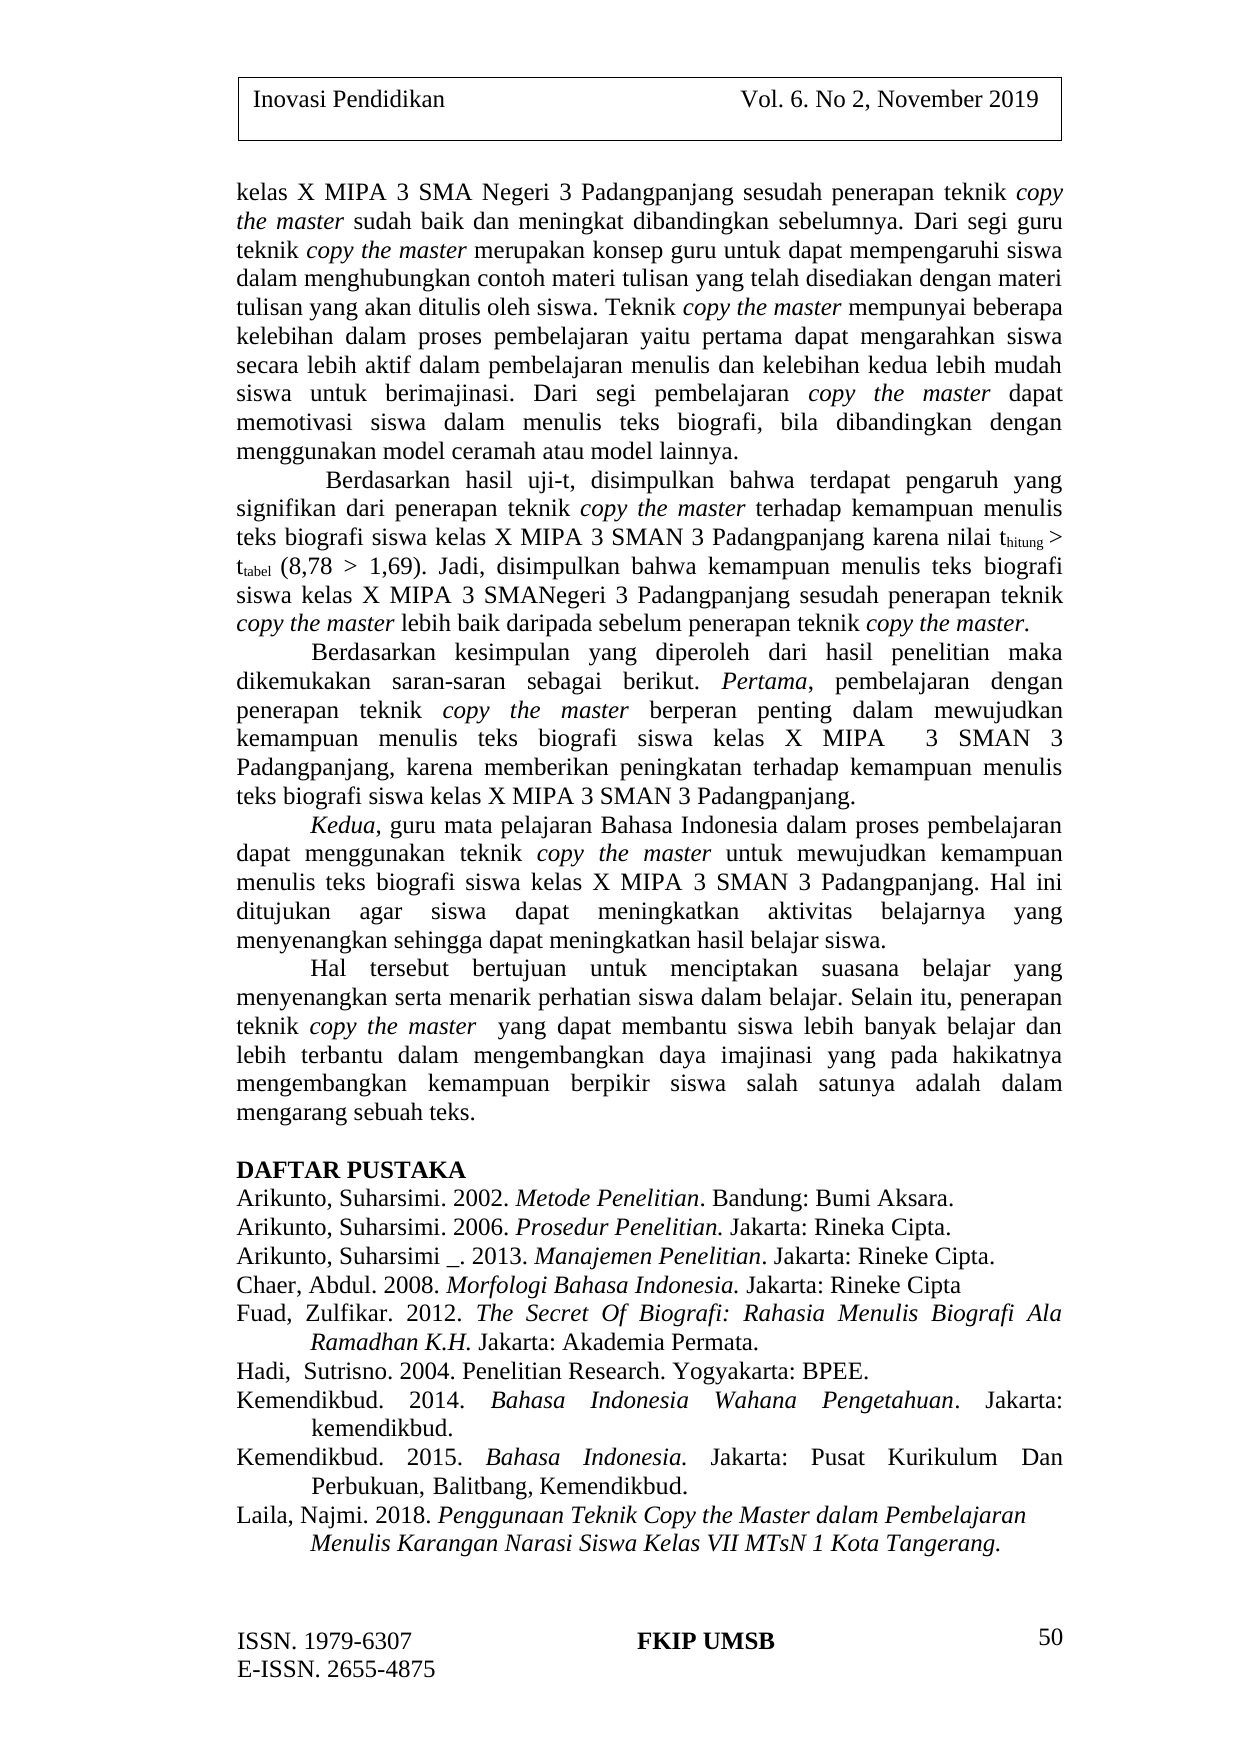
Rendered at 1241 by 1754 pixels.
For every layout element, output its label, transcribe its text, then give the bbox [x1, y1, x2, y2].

text Arikunto, Suharsimi. 2006. Prosedur Penelitian. Jakarta: Rineka Cipta. [236, 1212, 1063, 1241]
text Berdasarkan kesimpulan yang diperoleh dari hasil penelitian maka dikemukakan saran-saran sebagai berikut. Pertama, pembelajaran dengan penerapan teknik copy the master berperan penting dalam mewujudkan kemampuan menulis teks biografi siswa kelas X MIPA 3 SMAN 3 Padangpanjang, karena memberikan peningkatan terhadap kemampuan menulis teks biografi siswa kelas X MIPA 3 SMAN 3 Padangpanjang. [236, 637, 1063, 810]
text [236, 177, 1063, 465]
text Hal tersebut bertujuan untuk menciptakan suasana belajar yang menyenangkan serta menarik perhatian siswa dalam belajar. Selain itu, penerapan teknik copy the master yang dapat membantu siswa lebih banyak belajar dan lebih terbantu dalam mengembangkan daya imajinasi yang pada hakikatnya mengembangkan kemampuan berpikir siswa salah satunya adalah dalam mengarang sebuah teks. [236, 953, 1063, 1126]
text Fuad, Zulfikar. 2012. The Secret Of Biografi: Rahasia Menulis Biografi Ala Ramadhan K.H. Jakarta: Akademia Permata. [236, 1298, 1063, 1356]
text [236, 1500, 1063, 1557]
subtitle DAFTAR PUSTAKA [236, 1155, 1063, 1183]
text Kemendikbud. 2014. Bahasa Indonesia Wahana Pengetahuan. Jakarta: kemendikbud. [236, 1385, 1063, 1442]
text Arikunto, Suharsimi _. 2013. Manajemen Penelitian. Jakarta: Rineke Cipta. [236, 1241, 1063, 1270]
text Hadi, Sutrisno. 2004. Penelitian Research. Yogyakarta: BPEE. [236, 1356, 1063, 1385]
text Chaer, Abdul. 2008. Morfologi Bahasa Indonesia. Jakarta: Rineke Cipta [236, 1270, 1063, 1298]
text Arikunto, Suharsimi. 2002. Metode Penelitian. Bandung: Bumi Aksara. [236, 1183, 1063, 1212]
text Berdasarkan hasil uji-t, disimpulkan bahwa terdapat pengaruh yang signifikan dari penerapan teknik copy the master terhadap kemampuan menulis teks biografi siswa kelas X MIPA 3 SMAN 3 Padangpanjang karena nilai thitung > ttabel (8,78 > 1,69). Jadi, disimpulkan bahwa kemampuan menulis teks biografi siswa kelas X MIPA 3 SMANegeri 3 Padangpanjang sesudah penerapan teknik copy the master lebih baik daripada sebelum penerapan teknik copy the master. [236, 465, 1063, 637]
text Kedua, guru mata pelajaran Bahasa Indonesia dalam proses pembelajaran dapat menggunakan teknik copy the master untuk mewujudkan kemampuan menulis teks biografi siswa kelas X MIPA 3 SMAN 3 Padangpanjang. Hal ini ditujukan agar siswa dapat meningkatkan aktivitas belajarnya yang menyenangkan sehingga dapat meningkatkan hasil belajar siswa. [236, 810, 1063, 953]
text Kemendikbud. 2015. Bahasa Indonesia. Jakarta: Pusat Kurikulum Dan Perbukuan, Balitbang, Kemendikbud. [236, 1442, 1063, 1500]
